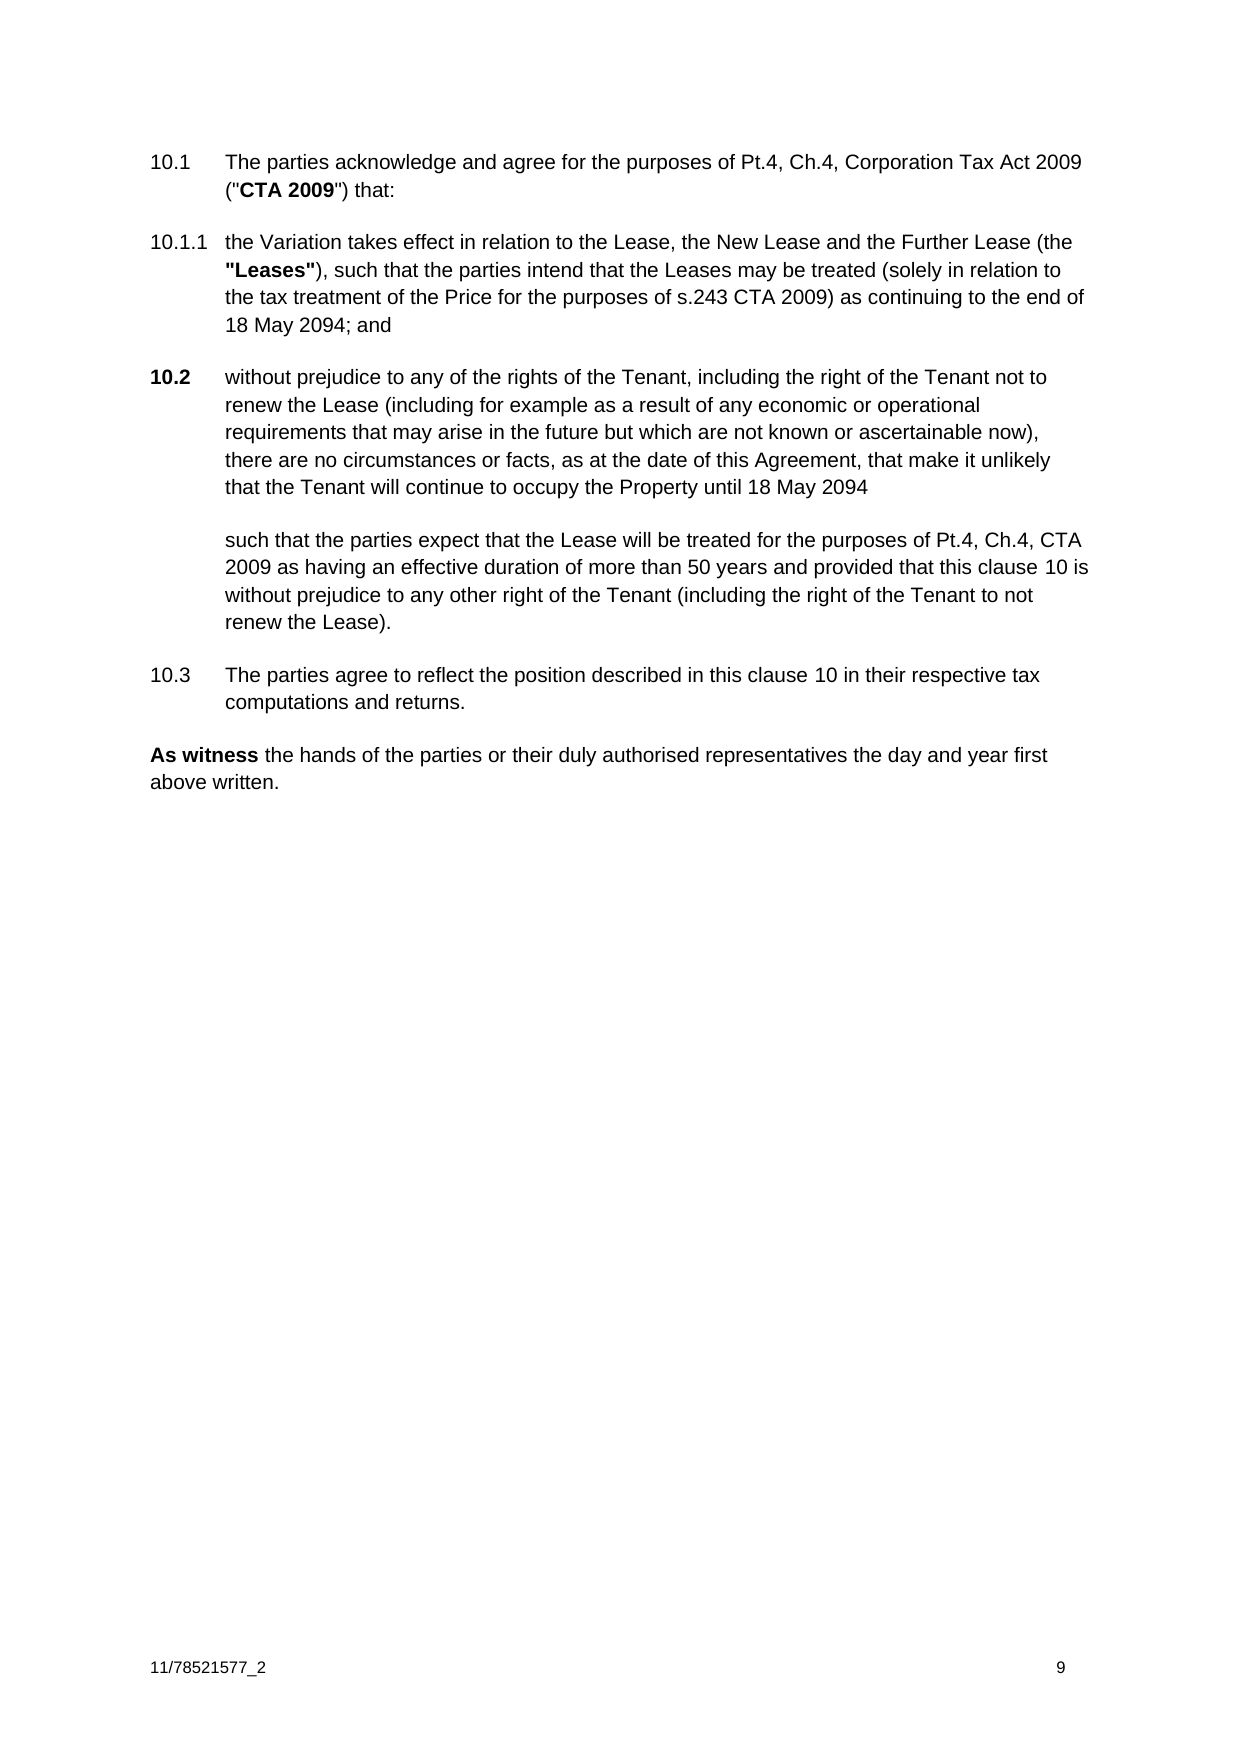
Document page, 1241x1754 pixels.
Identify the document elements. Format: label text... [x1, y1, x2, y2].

text the Variation takes effect in relation to the Lease, the New Lease and the Further Lease (the "Leases"), such that the parties intend that the Leases may be treated (solely in relation to the tax treatment of the Price for the purposes of s.243 CTA 2009) as continuing to the end of 18 May 2094; and [150, 230, 1090, 336]
subtitle without prejudice to any of the rights of the Tenant, including the right of the Tenant not to renew the Lease (including for example as a result of any economic or operational requirements that may arise in the future but which are not known or ascertainable now), there are no circumstances or facts, as at the date of this Agreement, that make it unlikely that the Tenant will continue to occupy the Property until 18 May 2094 [150, 365, 1090, 499]
subtitle The parties agree to reflect the position described in this clause 10 in their respective tax computations and returns. [150, 662, 1090, 714]
subtitle The parties acknowledge and agree for the purposes of Pt.4, Ch.4, Corporation Tax Act 2009 ("CTA 2009") that: [150, 150, 1090, 201]
subtitle such that the parties expect that the Lease will be treated for the purposes of Pt.4, Ch.4, CTA 2009 as having an effective duration of more than 50 years and provided that this clause 10 is without prejudice to any other right of the Tenant (including the right of the Tenant to not renew the Lease). [225, 527, 1090, 634]
text As witness the hands of the parties or their duly authorised representatives the day and year first above written. [150, 742, 1090, 794]
